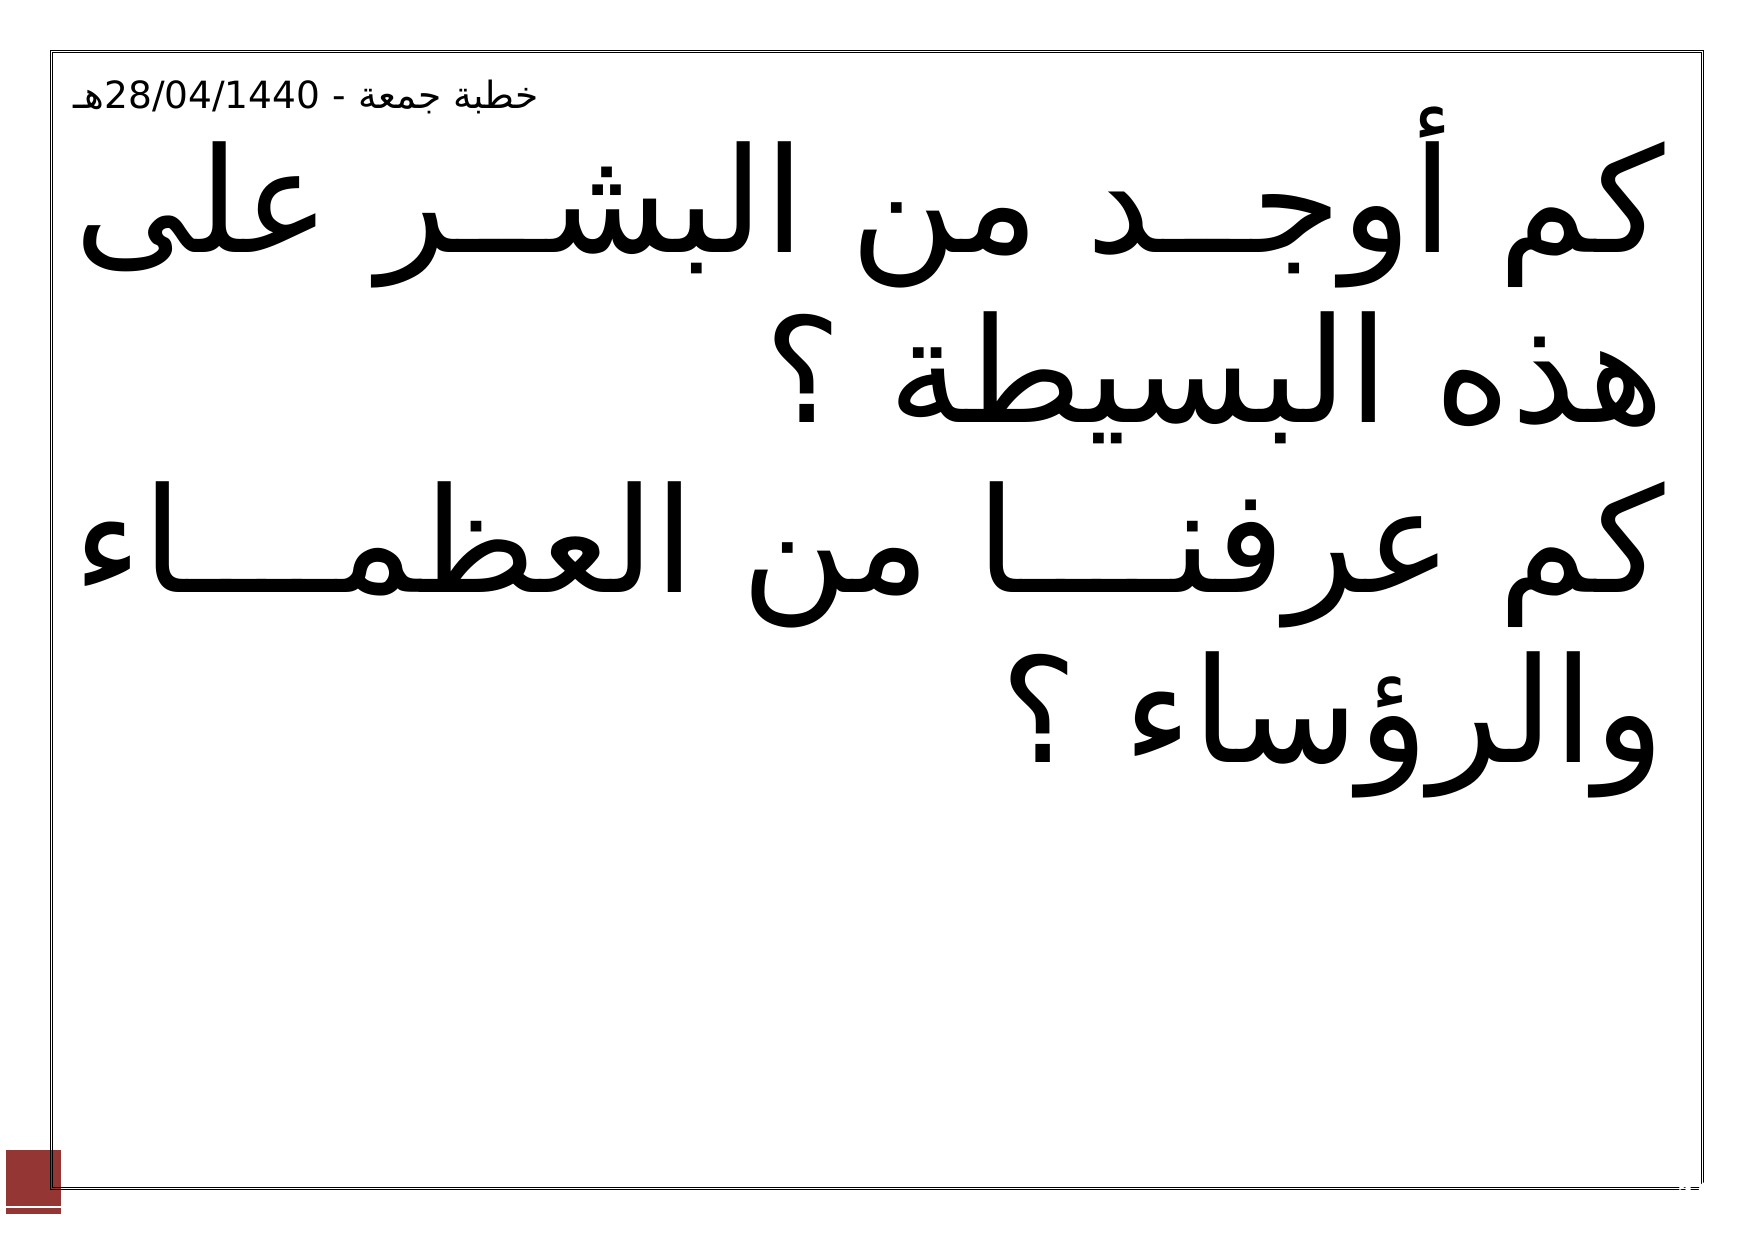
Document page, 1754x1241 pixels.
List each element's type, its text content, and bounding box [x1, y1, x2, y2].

text كم عرفنا من العظماء والرؤساء ؟ [74, 457, 1665, 797]
text كم أوجد من البشر على هذه البسيطة ؟ [74, 117, 1665, 457]
